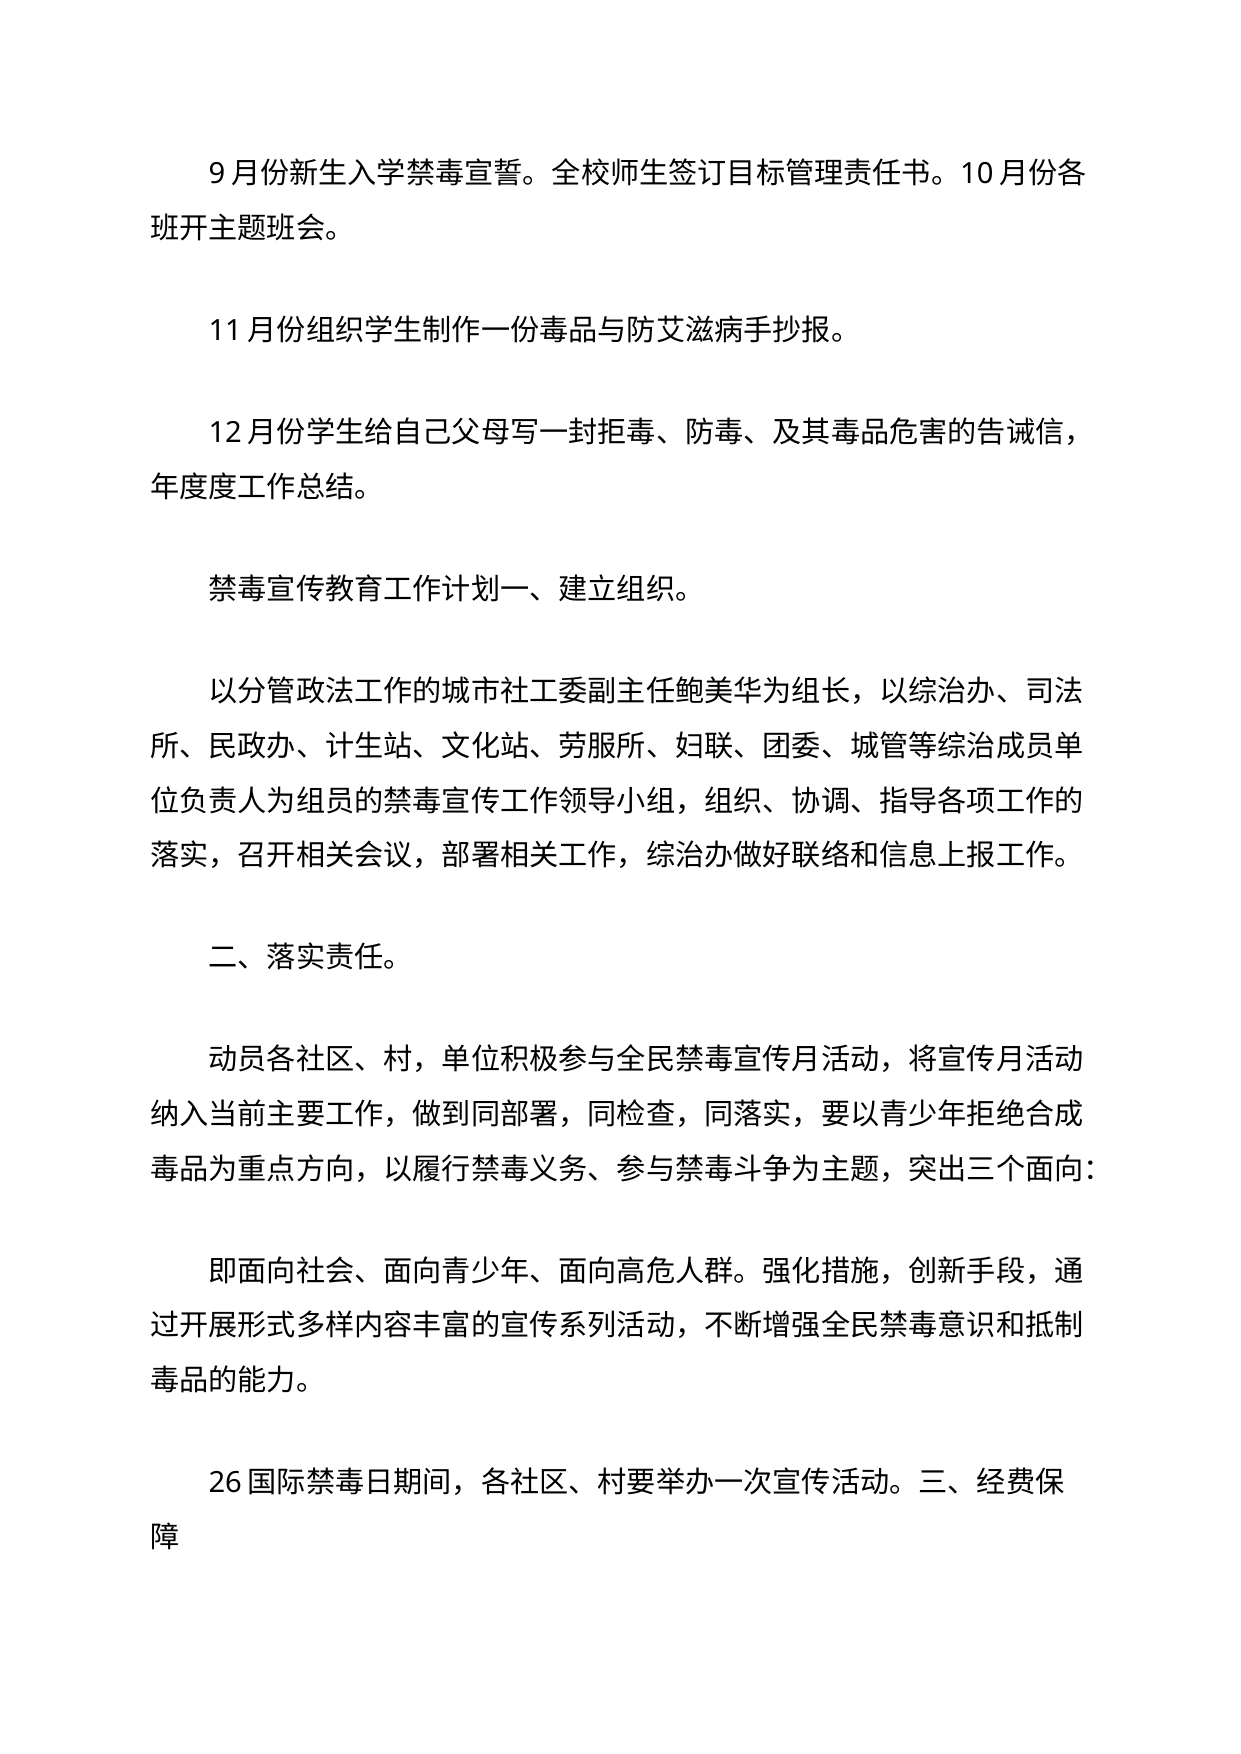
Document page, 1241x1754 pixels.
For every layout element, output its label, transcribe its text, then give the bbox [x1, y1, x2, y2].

text 动员各社区、村，单位积极参与全民禁毒宣传月活动，将宣传月活动纳入当前主要工作，做到同部署，同检查，同落实，要以青少年拒绝合成毒品为重点方向，以履行禁毒义务、参与禁毒斗争为主题，突出三个面向： [150, 1036, 1090, 1188]
text 二、落实责任。 [150, 934, 1090, 976]
text 9月份新生入学禁毒宣誓。全校师生签订目标管理责任书。10月份各班开主题班会。 [150, 150, 1090, 247]
text 12月份学生给自己父母写一封拒毒、防毒、及其毒品危害的告诫信，年度度工作总结。 [150, 409, 1090, 506]
text 禁毒宣传教育工作计划一、建立组织。 [150, 566, 1090, 608]
text 26国际禁毒日期间，各社区、村要举办一次宣传活动。三、经费保障 [150, 1459, 1090, 1556]
text 即面向社会、面向青少年、面向高危人群。强化措施，创新手段，通过开展形式多样内容丰富的宣传系列活动，不断增强全民禁毒意识和抵制毒品的能力。 [150, 1247, 1090, 1399]
text 以分管政法工作的城市社工委副主任鲍美华为组长，以综治办、司法所、民政办、计生站、文化站、劳服所、妇联、团委、城管等综治成员单位负责人为组员的禁毒宣传工作领导小组，组织、协调、指导各项工作的落实，召开相关会议，部署相关工作，综治办做好联络和信息上报工作。 [150, 667, 1090, 874]
text 11月份组织学生制作一份毒品与防艾滋病手抄报。 [150, 307, 1090, 349]
